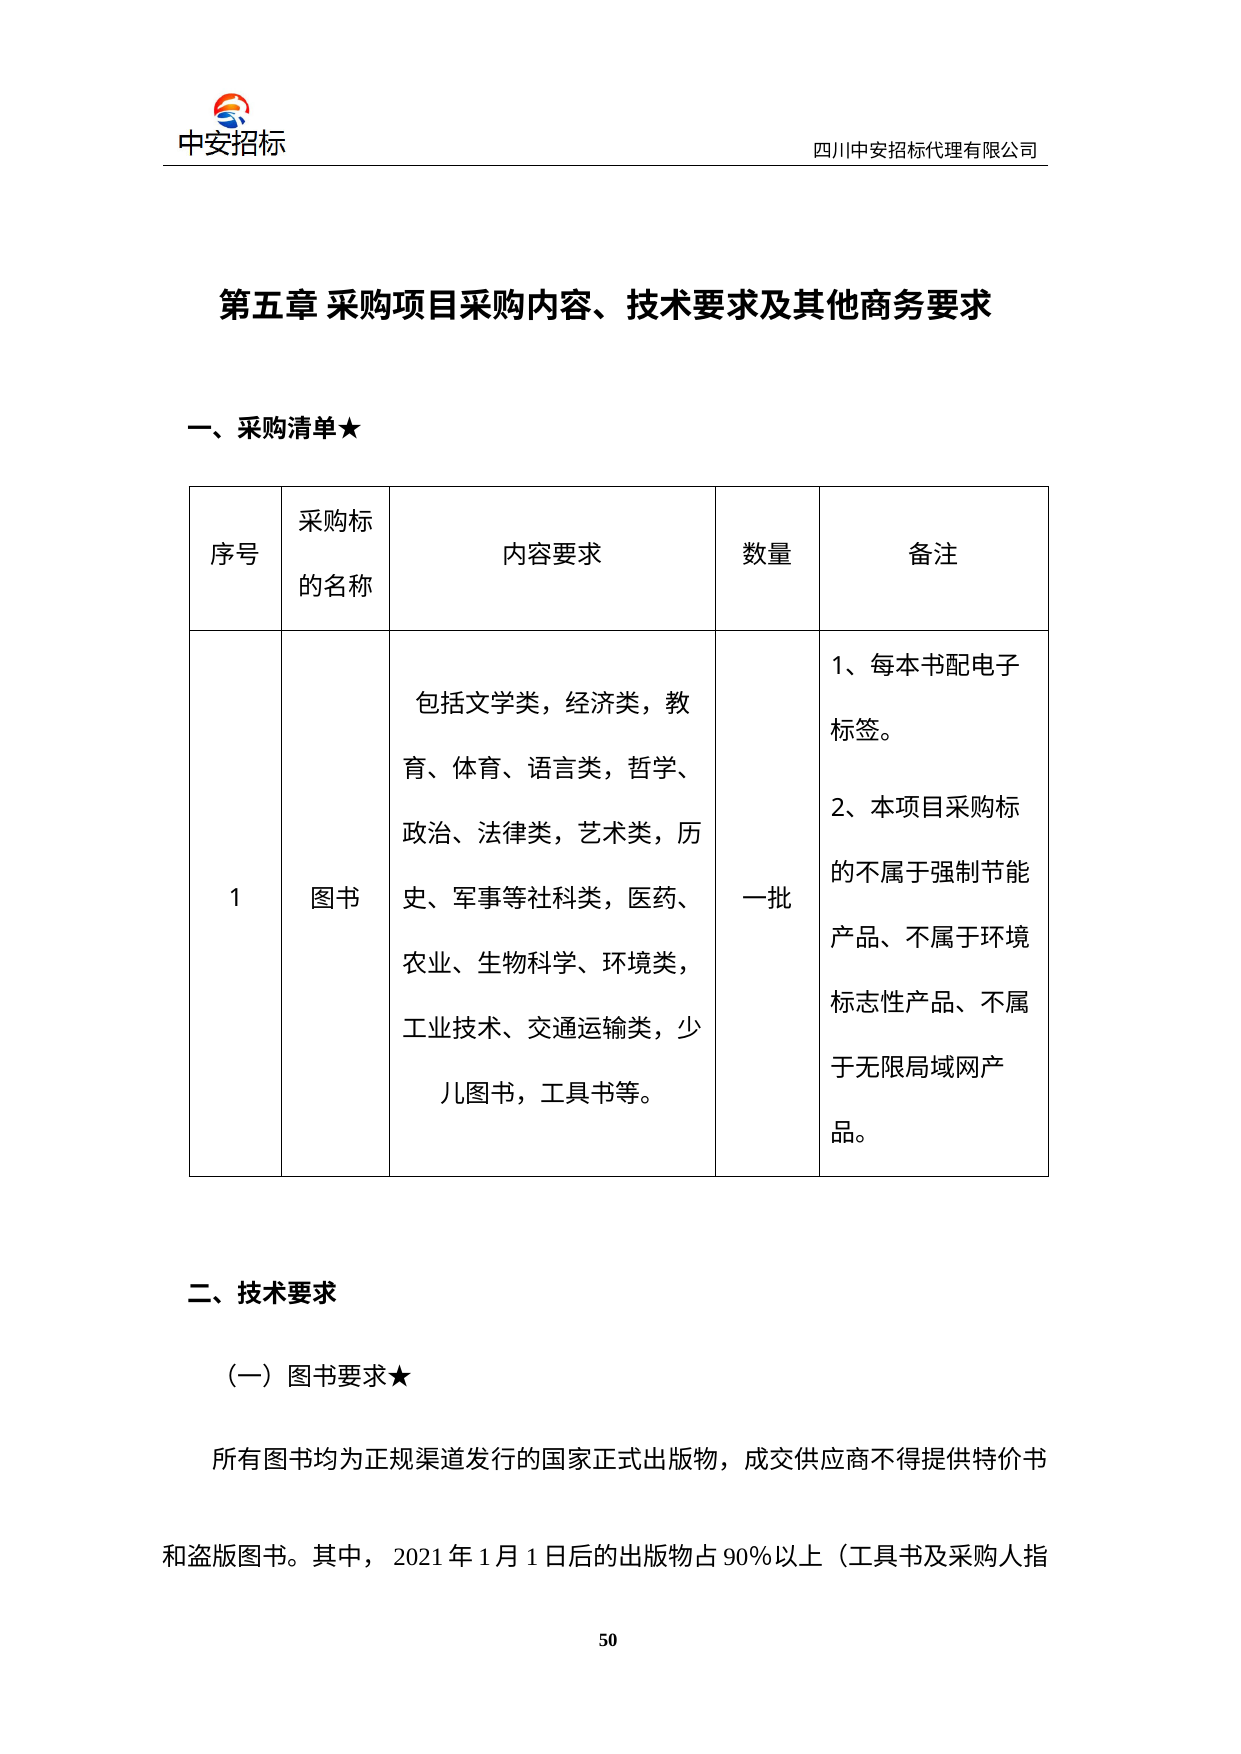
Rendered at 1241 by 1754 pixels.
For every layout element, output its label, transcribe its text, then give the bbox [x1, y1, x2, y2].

text （一）图书要求★ [162, 1342, 1048, 1407]
text 二、技术要求 [162, 1259, 1048, 1324]
subtitle 第五章 采购项目采购内容、技术要求及其他商务要求 [162, 271, 1048, 336]
text 所有图书均为正规渠道发行的国家正式出版物，成交供应商不得提供特价书和盗版图书。其中， 2021年1月1日后的出版物占90％以上（工具书及采购人指定图书品种除外）。 [162, 1425, 1048, 1587]
picture [172, 88, 287, 158]
table_cell 1、每本书配电子标签。 2、本项目采购标的不属于强制节能产品、不属于环境标志性产品、不属于无限局域网产品。 [820, 631, 1048, 1176]
table_header 内容要求 [390, 487, 715, 630]
table_cell 一批 [716, 631, 819, 1176]
table_cell 1 [190, 631, 281, 1176]
table_cell 图书 [282, 631, 389, 1176]
table_header 数量 [716, 487, 819, 630]
text 一、采购清单★ [162, 394, 1048, 459]
table_header 采购标的名称 [282, 487, 389, 630]
table_header 备注 [820, 487, 1048, 630]
table_cell 包括文学类，经济类，教育、体育、语言类，哲学、政治、法律类，艺术类，历史、军事等社科类，医药、农业、生物科学、环境类，工业技术、交通运输类，少儿图书，工具书等。 [390, 631, 715, 1176]
table_header 序号 [190, 487, 281, 630]
